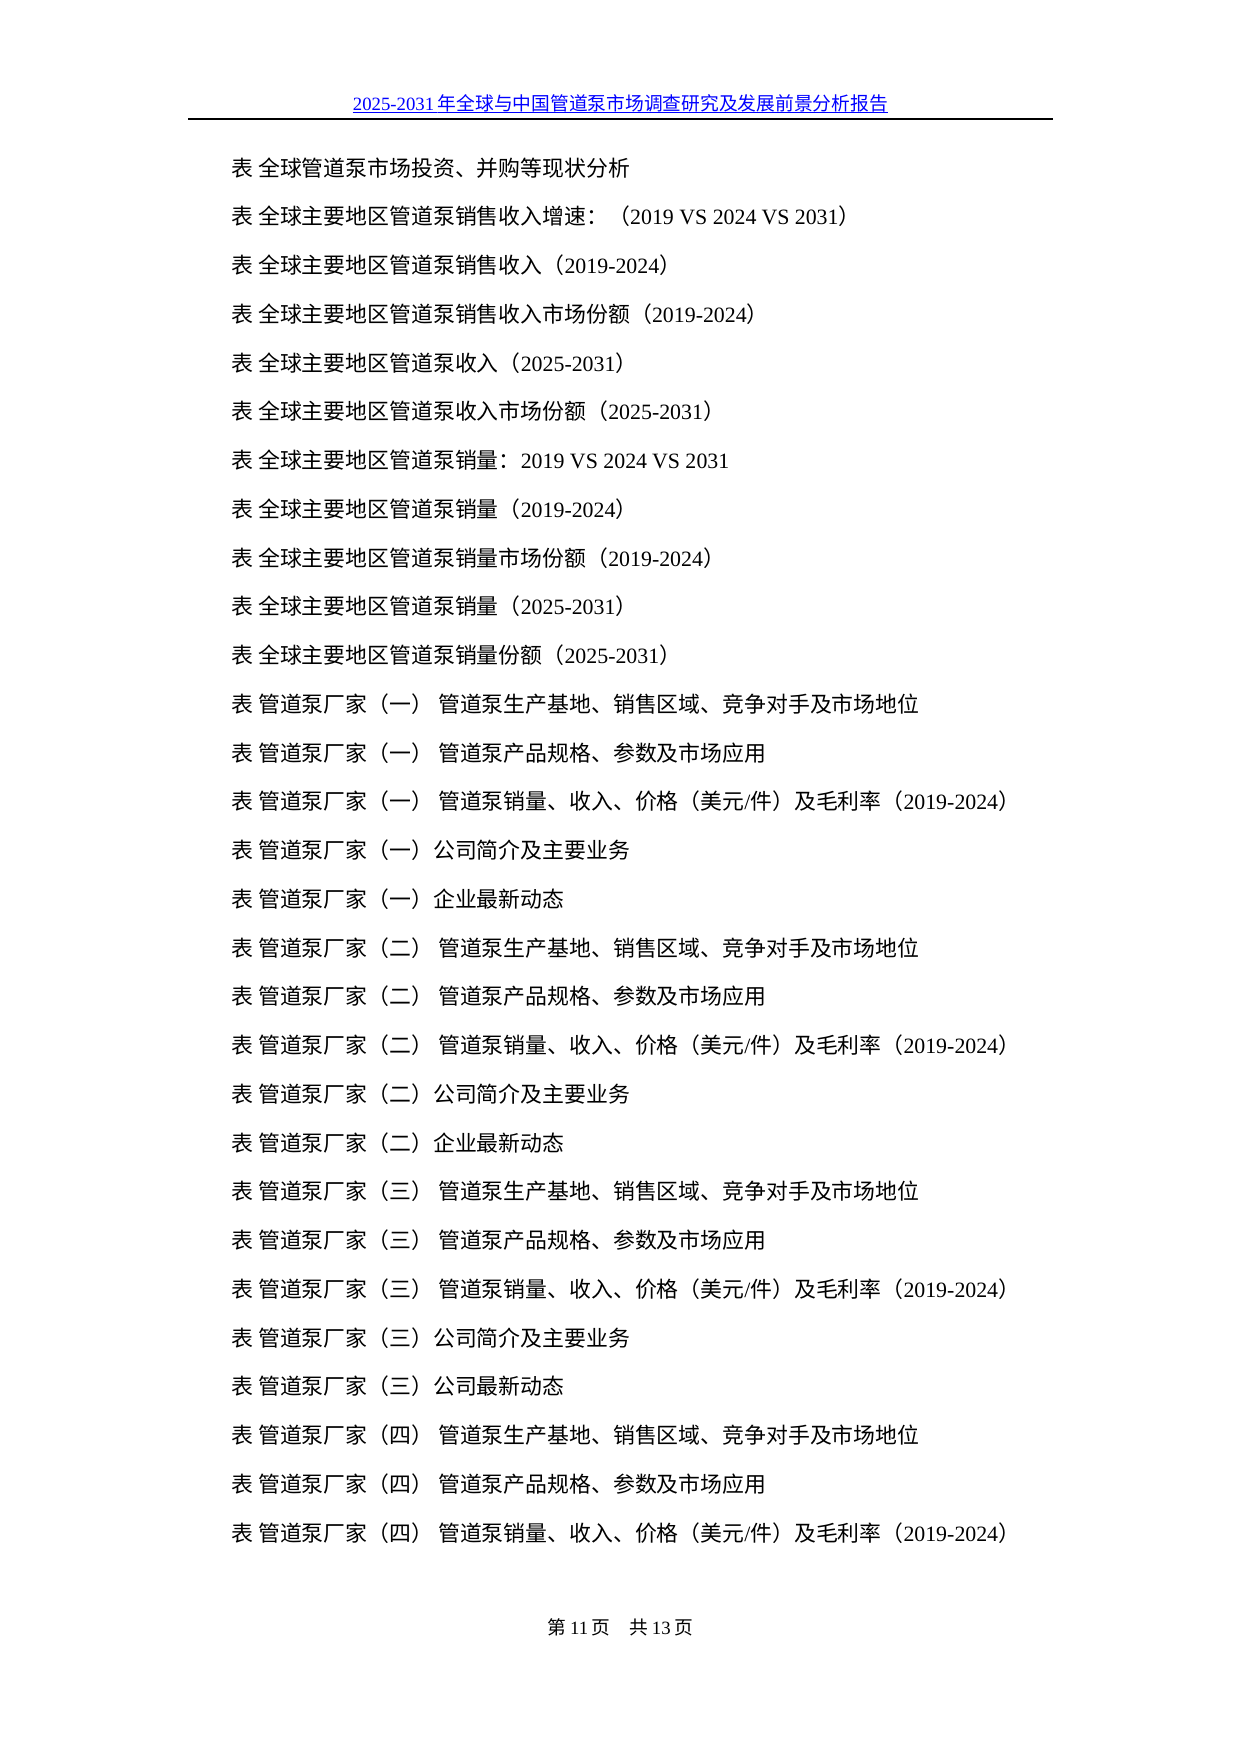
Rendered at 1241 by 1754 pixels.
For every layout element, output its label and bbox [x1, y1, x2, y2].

text [187, 150, 1053, 1548]
